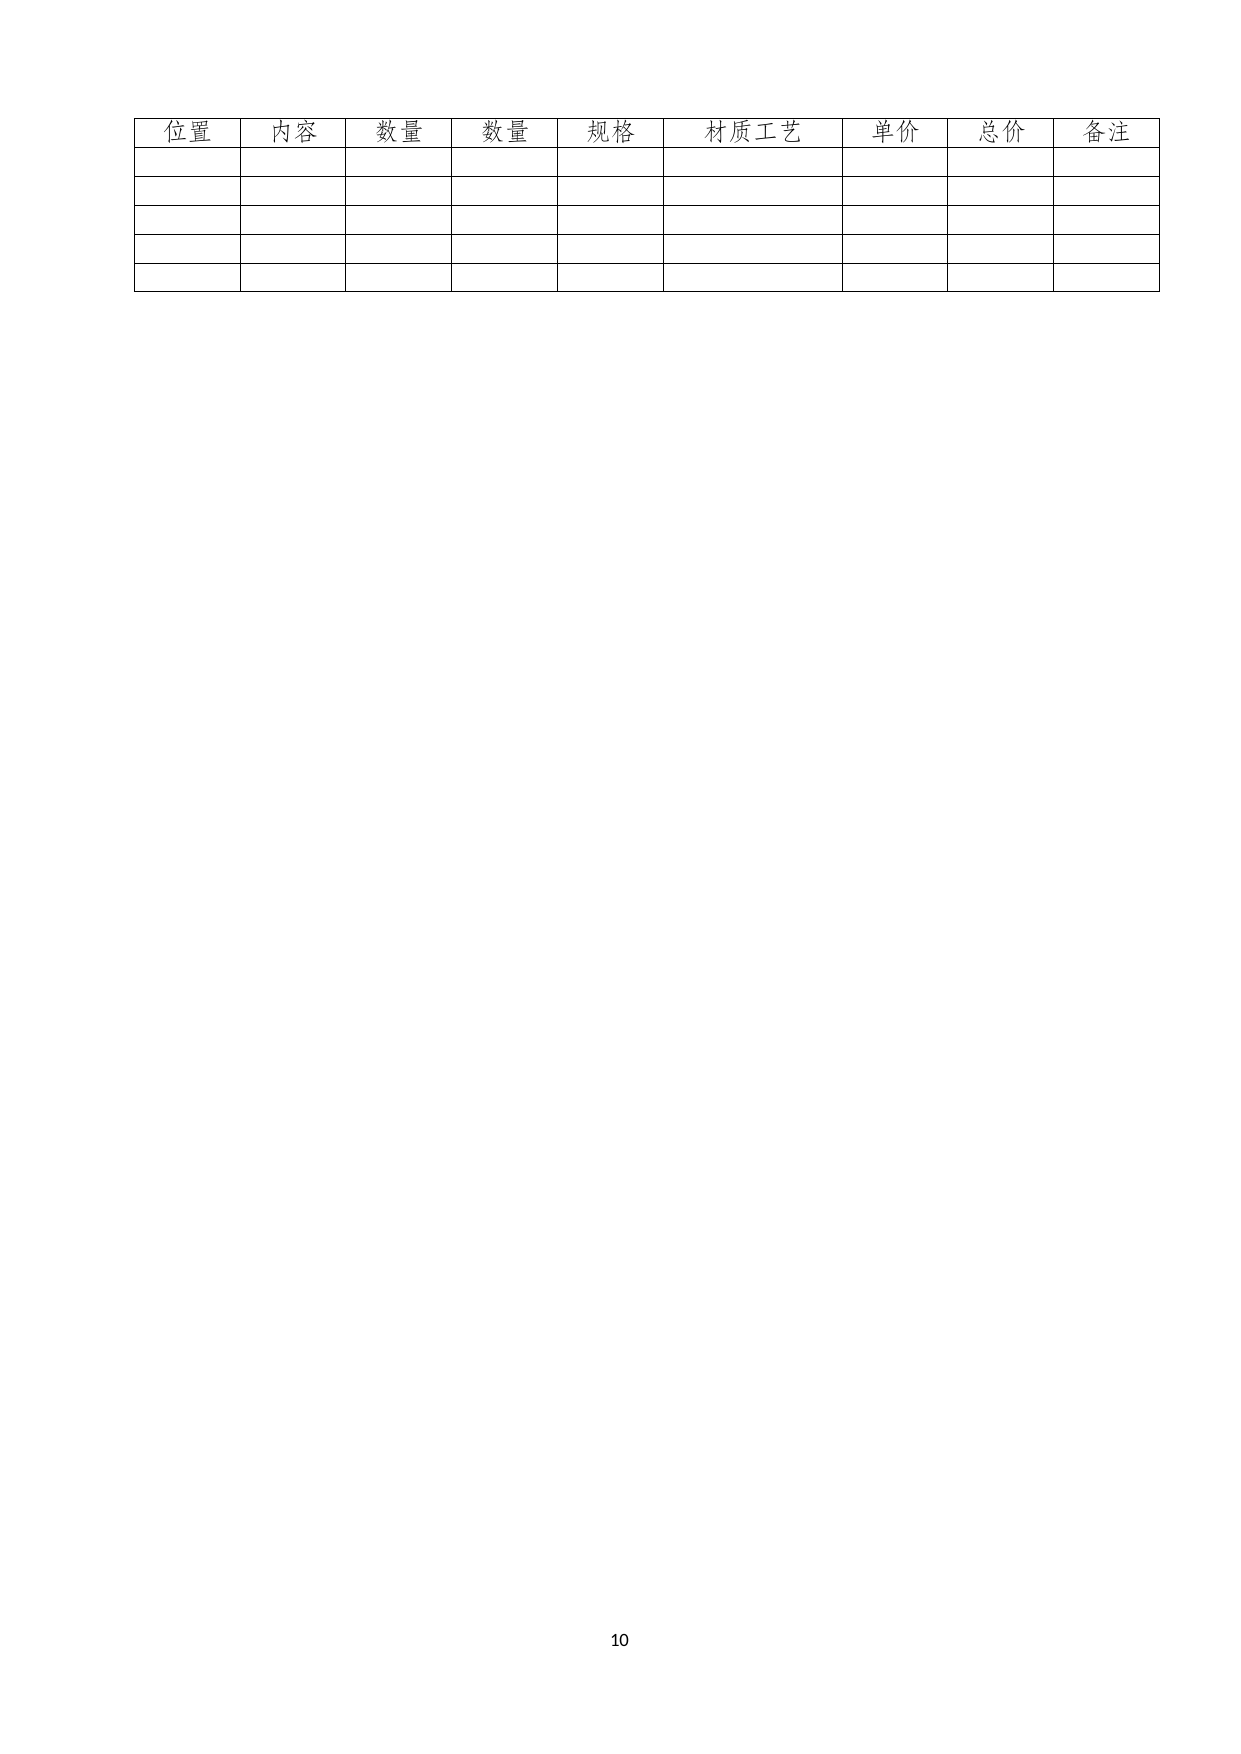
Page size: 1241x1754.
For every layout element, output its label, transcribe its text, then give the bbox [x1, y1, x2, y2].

table_cell [558, 206, 663, 233]
table_cell 单价 [843, 119, 947, 147]
table_cell 数量 [452, 119, 557, 147]
table_cell [1054, 235, 1159, 262]
table_cell [948, 177, 1053, 205]
table_cell [948, 235, 1053, 262]
table_cell 位置 [135, 119, 240, 147]
table_cell [135, 206, 240, 233]
table_cell [452, 235, 557, 262]
table_cell [664, 177, 842, 205]
table_cell [346, 148, 451, 176]
table_cell [558, 148, 663, 176]
table_cell [558, 235, 663, 262]
table_cell [843, 177, 947, 205]
table_cell [1054, 206, 1159, 233]
table_cell [241, 177, 345, 205]
table_cell [452, 264, 557, 291]
table_cell [948, 148, 1053, 176]
table_cell 规格 [558, 119, 663, 147]
table_cell [948, 264, 1053, 291]
table_cell [135, 235, 240, 262]
table_cell [664, 148, 842, 176]
table_cell [241, 206, 345, 233]
table_cell [241, 148, 345, 176]
table_cell [843, 235, 947, 262]
table_cell [664, 264, 842, 291]
table_cell [558, 264, 663, 291]
table_cell [1054, 177, 1159, 205]
table_cell [346, 264, 451, 291]
table_cell [452, 177, 557, 205]
table_cell [135, 177, 240, 205]
table_cell [346, 235, 451, 262]
table_cell [135, 264, 240, 291]
table_cell [664, 235, 842, 262]
table_cell [346, 177, 451, 205]
table_cell 总价 [948, 119, 1053, 147]
table_cell [135, 148, 240, 176]
table_cell 材质工艺 [664, 119, 842, 147]
table_cell 备注 [1054, 119, 1159, 147]
table_cell [558, 177, 663, 205]
table_cell [452, 206, 557, 233]
table_cell [1054, 148, 1159, 176]
table_cell [452, 148, 557, 176]
table_cell [241, 235, 345, 262]
table_cell 数量 [346, 119, 451, 147]
table_cell [843, 148, 947, 176]
table_cell [346, 206, 451, 233]
table_cell [664, 206, 842, 233]
table_cell [843, 206, 947, 233]
table_cell [948, 206, 1053, 233]
table_cell 内容 [241, 119, 345, 147]
table_cell [843, 264, 947, 291]
table_cell [241, 264, 345, 291]
table_cell [1054, 264, 1159, 291]
